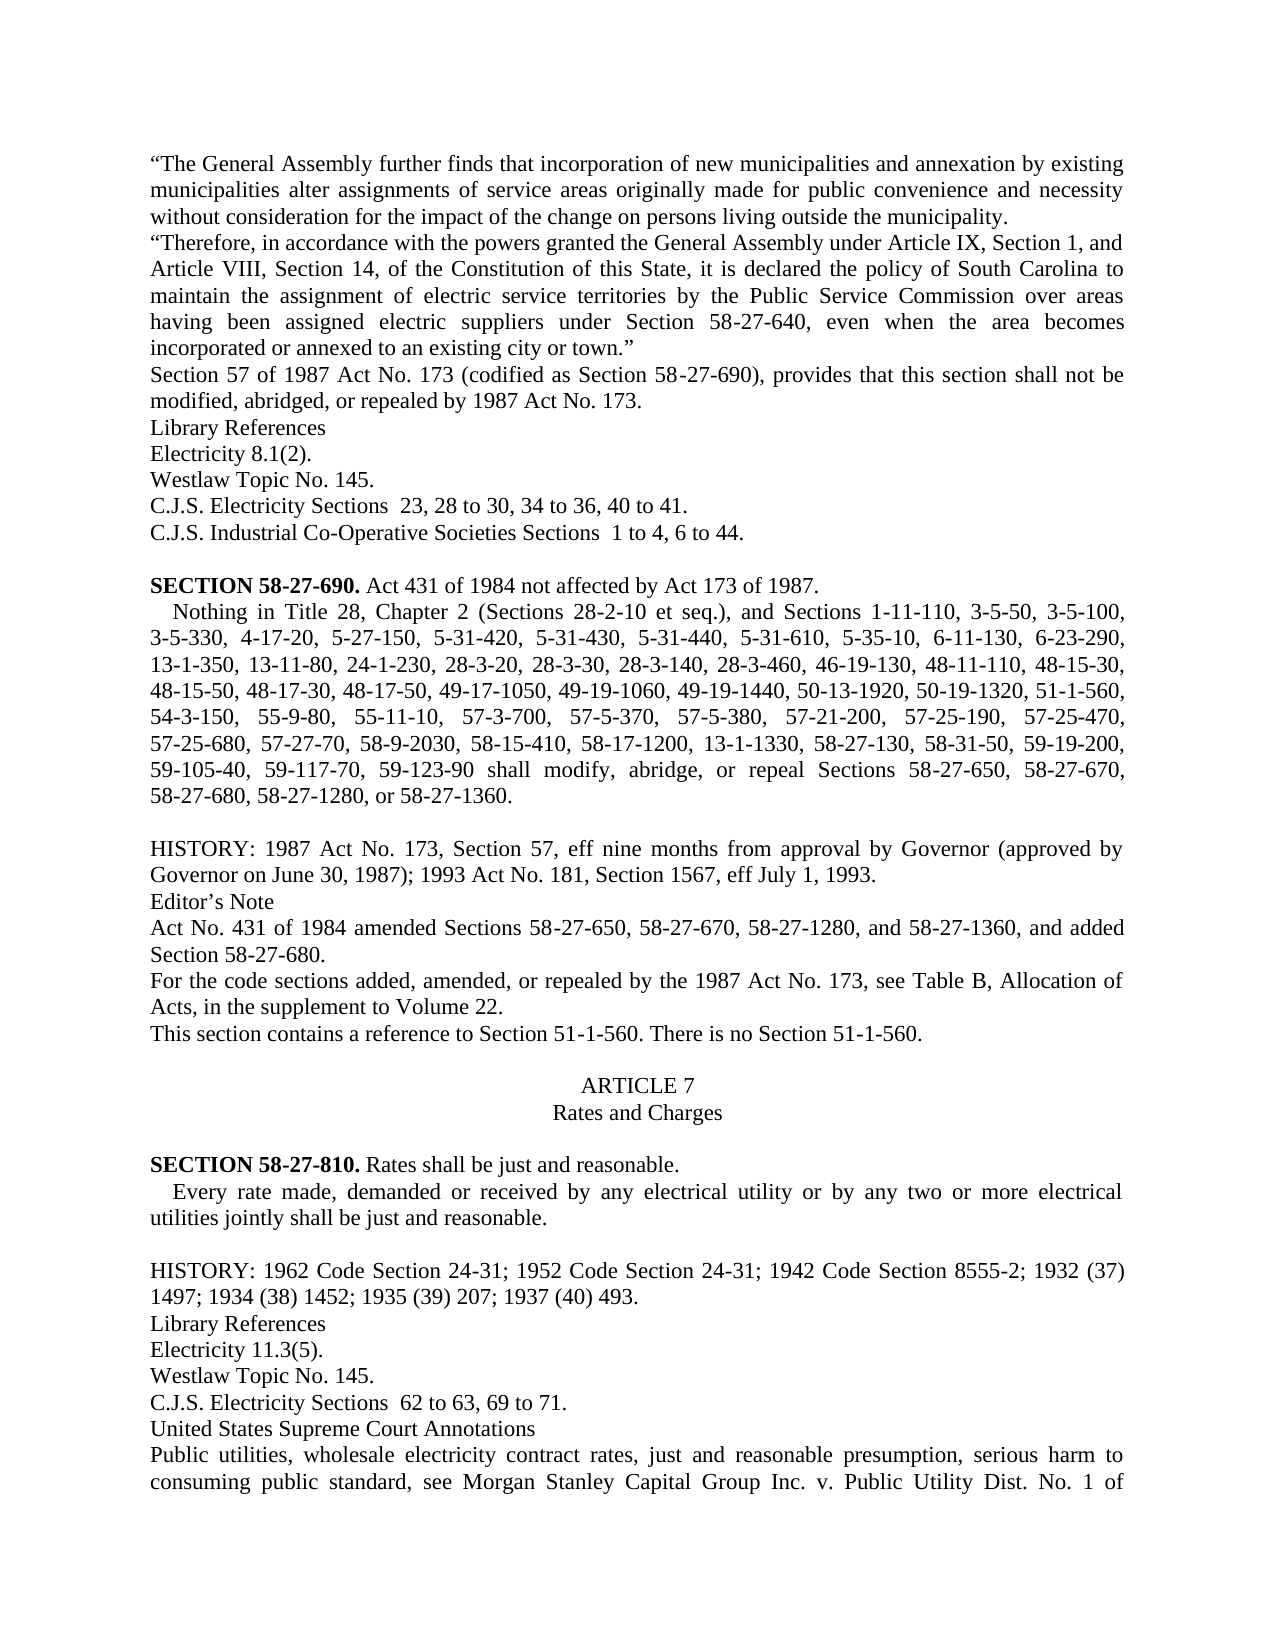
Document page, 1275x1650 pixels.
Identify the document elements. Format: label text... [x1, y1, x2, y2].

text Westlaw Topic No. 145. [150, 466, 1125, 493]
text United States Supreme Court Annotations [150, 1415, 1125, 1441]
text Electricity 11.3(5). [150, 1336, 1125, 1362]
text Westlaw Topic No. 145. [150, 1362, 1125, 1389]
text Library References [150, 413, 1125, 440]
text SECTION 58-27-810. Rates shall be just and reasonable. [150, 1151, 1125, 1178]
text Section 57 of 1987 Act No. 173 (codified as Section 58-27-690), provides that this section shall not be modified, abridged, or repealed by 1987 Act No. 173. [150, 361, 1125, 413]
text Act No. 431 of 1984 amended Sections 58-27-650, 58-27-670, 58-27-1280, and 58-27-1360, and added Section 58-27-680. [150, 914, 1125, 967]
text Editor’s Note [150, 888, 1125, 914]
text Library References [150, 1309, 1125, 1336]
text Nothing in Title 28, Chapter 2 (Sections 28-2-10 et seq.), and Sections 1-11-110, 3-5-50, 3-5-100, 3-5-330, 4-17-20, 5-27-150, 5-31-420, 5-31-430, 5-31-440, 5-31-610, 5-35-10, 6-11-130, 6-23-290, 13-1-350, 13-11-80, 24-1-230, 28-3-20, 28-3-30, 28-3-140, 28-3-460, 46-19-130, 48-11-110, 48-15-30, 48-15-50, 48-17-30, 48-17-50, 49-17-1050, 49-19-1060, 49-19-1440, 50-13-1920, 50-19-1320, 51-1-560, 54-3-150, 55-9-80, 55-11-10, 57-3-700, 57-5-370, 57-5-380, 57-21-200, 57-25-190, 57-25-470, 57-25-680, 57-27-70, 58-9-2030, 58-15-410, 58-17-1200, 13-1-1330, 58-27-130, 58-31-50, 59-19-200, 59-105-40, 59-117-70, 59-123-90 shall modify, abridge, or repeal Sections 58-27-650, 58-27-670, 58-27-680, 58-27-1280, or 58-27-1360. [150, 598, 1125, 809]
text C.J.S. Industrial Co-Operative Societies Sections 1 to 4, 6 to 44. [150, 519, 1125, 545]
text Rates and Charges [150, 1099, 1125, 1125]
text This section contains a reference to Section 51-1-560. There is no Section 51-1-560. [150, 1020, 1125, 1046]
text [150, 1441, 1125, 1494]
text Every rate made, demanded or received by any electrical utility or by any two or more electrical utilities jointly shall be just and reasonable. [150, 1178, 1125, 1231]
text Electricity 8.1(2). [150, 440, 1125, 466]
text HISTORY: 1987 Act No. 173, Section 57, eff nine months from approval by Governor (approved by Governor on June 30, 1987); 1993 Act No. 181, Section 1567, eff July 1, 1993. [150, 835, 1125, 888]
text For the code sections added, amended, or repealed by the 1987 Act No. 173, see Table B, Allocation of Acts, in the supplement to Volume 22. [150, 967, 1125, 1020]
text C.J.S. Electricity Sections 23, 28 to 30, 34 to 36, 40 to 41. [150, 493, 1125, 519]
text SECTION 58-27-690. Act 431 of 1984 not affected by Act 173 of 1987. [150, 572, 1125, 598]
text ARTICLE 7 [150, 1072, 1125, 1099]
text “The General Assembly further finds that incorporation of new municipalities and annexation by existing municipalities alter assignments of service areas originally made for public convenience and necessity without consideration for the impact of the change on persons living outside the municipality. [150, 150, 1125, 229]
text “Therefore, in accordance with the powers granted the General Assembly under Article IX, Section 1, and Article VIII, Section 14, of the Constitution of this State, it is declared the policy of South Carolina to maintain the assignment of electric service territories by the Public Service Commission over areas having been assigned electric suppliers under Section 58-27-640, even when the area becomes incorporated or annexed to an existing city or town.” [150, 229, 1125, 361]
text C.J.S. Electricity Sections 62 to 63, 69 to 71. [150, 1389, 1125, 1415]
text HISTORY: 1962 Code Section 24-31; 1952 Code Section 24-31; 1942 Code Section 8555-2; 1932 (37) 1497; 1934 (38) 1452; 1935 (39) 207; 1937 (40) 493. [150, 1257, 1125, 1309]
